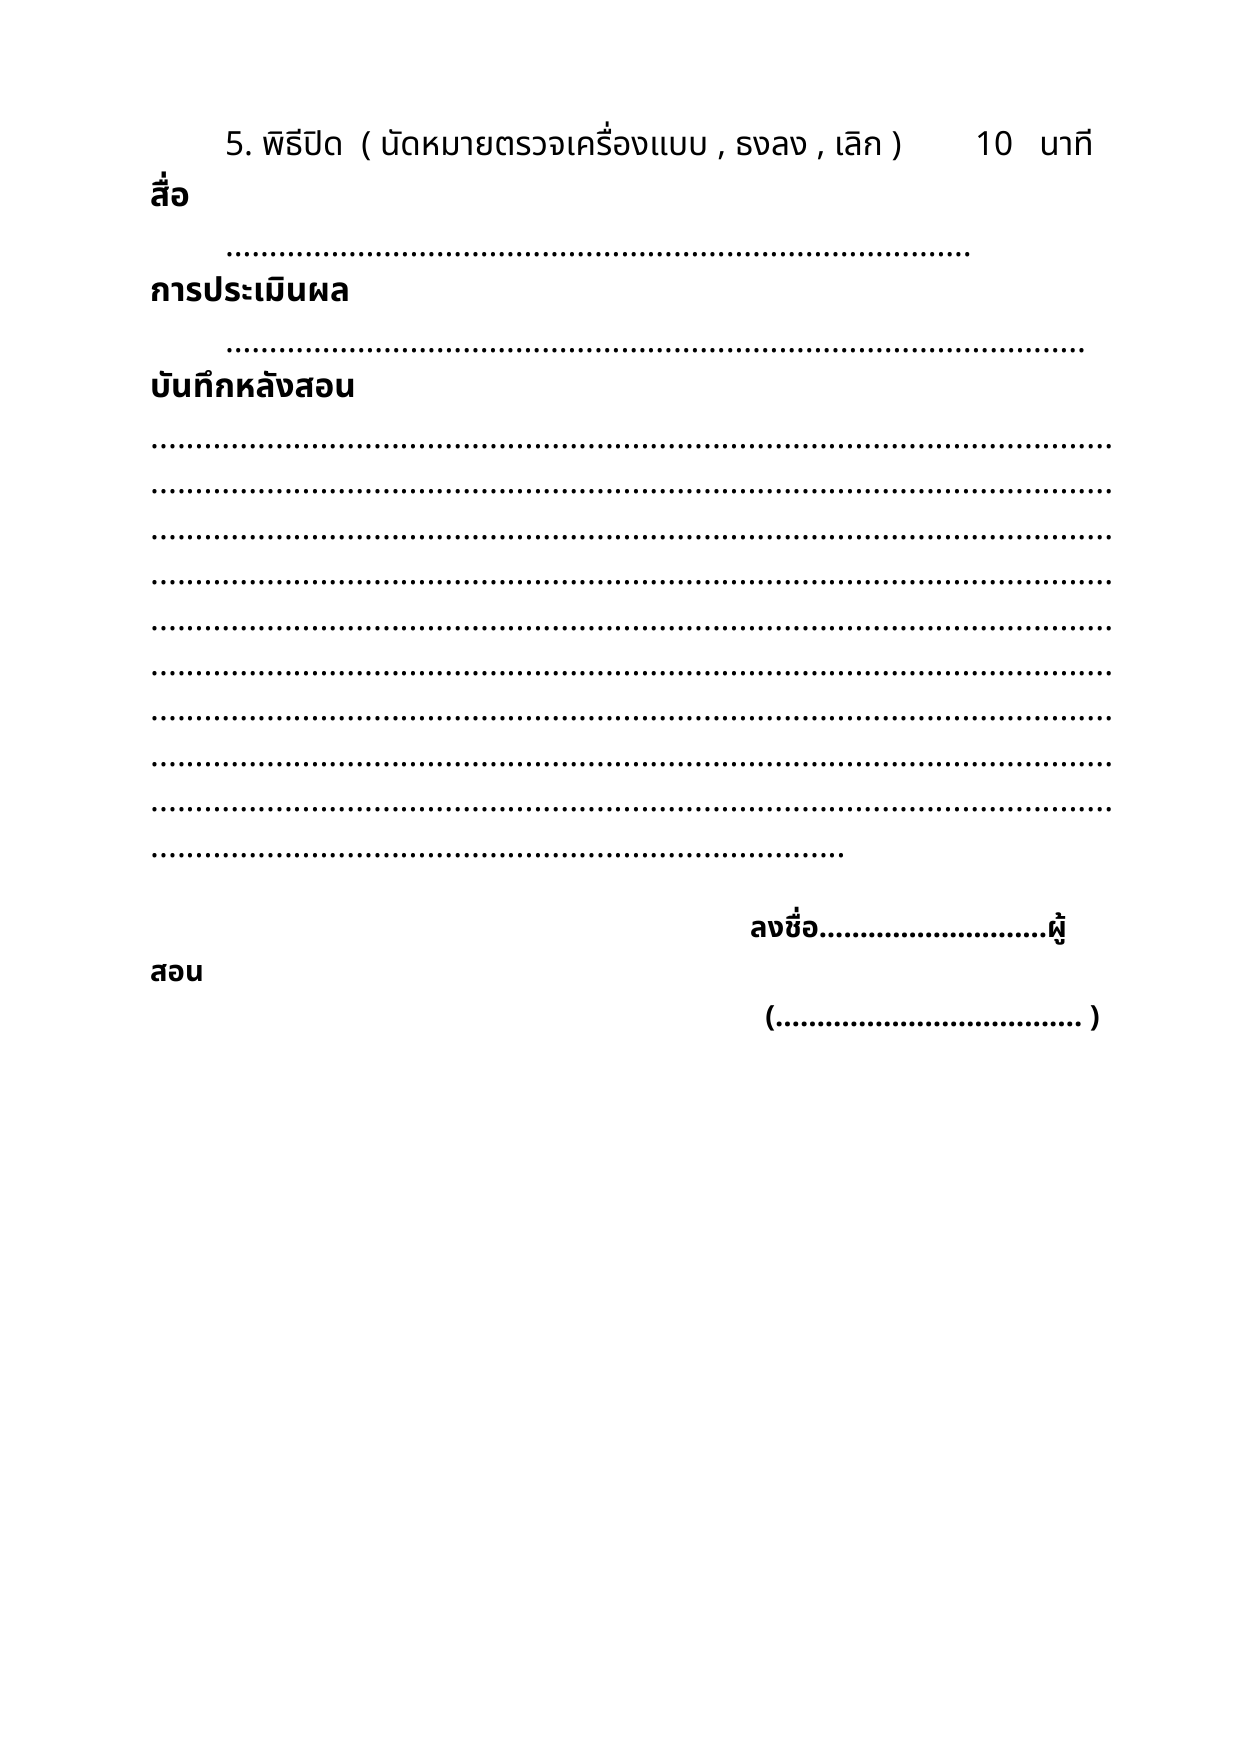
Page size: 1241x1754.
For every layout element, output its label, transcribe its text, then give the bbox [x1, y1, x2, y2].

text …………………………………………………………………………. [150, 221, 1116, 266]
text 5. พิธีปิด ( นัดหมายตรวจเครื่องแบบ , ธงลง , เลิก ) 10 นาที [150, 120, 1116, 171]
text .......................................................................................................................................................................................................................................................................................................................................................................................................................................................................................................................................................................................................................................................................................................................................................................................................................................................................................................................................................................................................................................................................................... [150, 413, 1116, 867]
text บันทึกหลังสอน [150, 362, 1116, 413]
text (………………………………. ) [150, 995, 1116, 1034]
text …………………………………………………………………………………….. [150, 317, 1116, 362]
text ลงชื่อ……………………….ผู้สอน [150, 907, 1116, 995]
text สื่อ [150, 171, 1116, 221]
text การประเมินผล [150, 266, 1116, 317]
